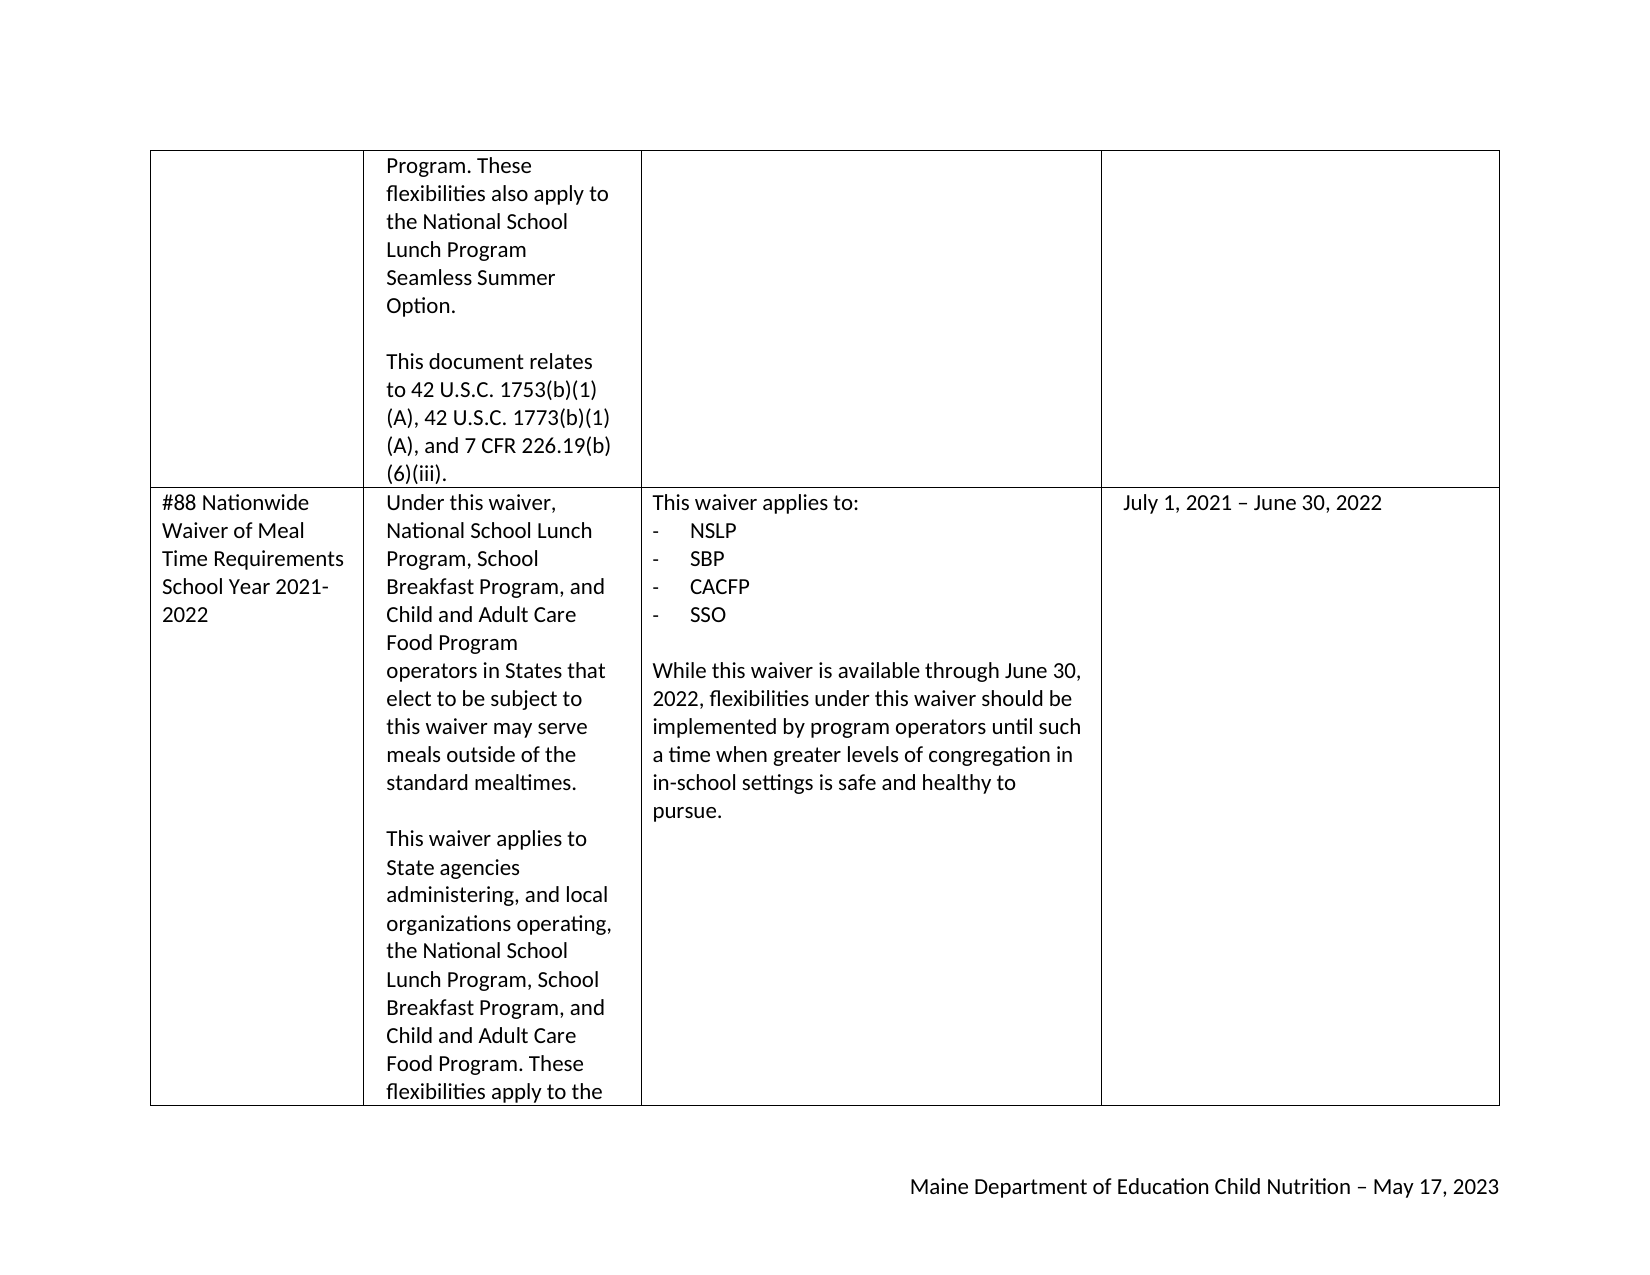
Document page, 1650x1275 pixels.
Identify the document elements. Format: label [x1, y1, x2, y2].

table_cell [1102, 488, 1499, 1105]
table_cell [151, 151, 363, 487]
table_cell [151, 488, 363, 1105]
table_cell [364, 488, 641, 1105]
table_cell [1102, 151, 1499, 487]
table_cell [642, 488, 1101, 1105]
table_cell [364, 151, 641, 487]
table_cell [642, 151, 1101, 487]
